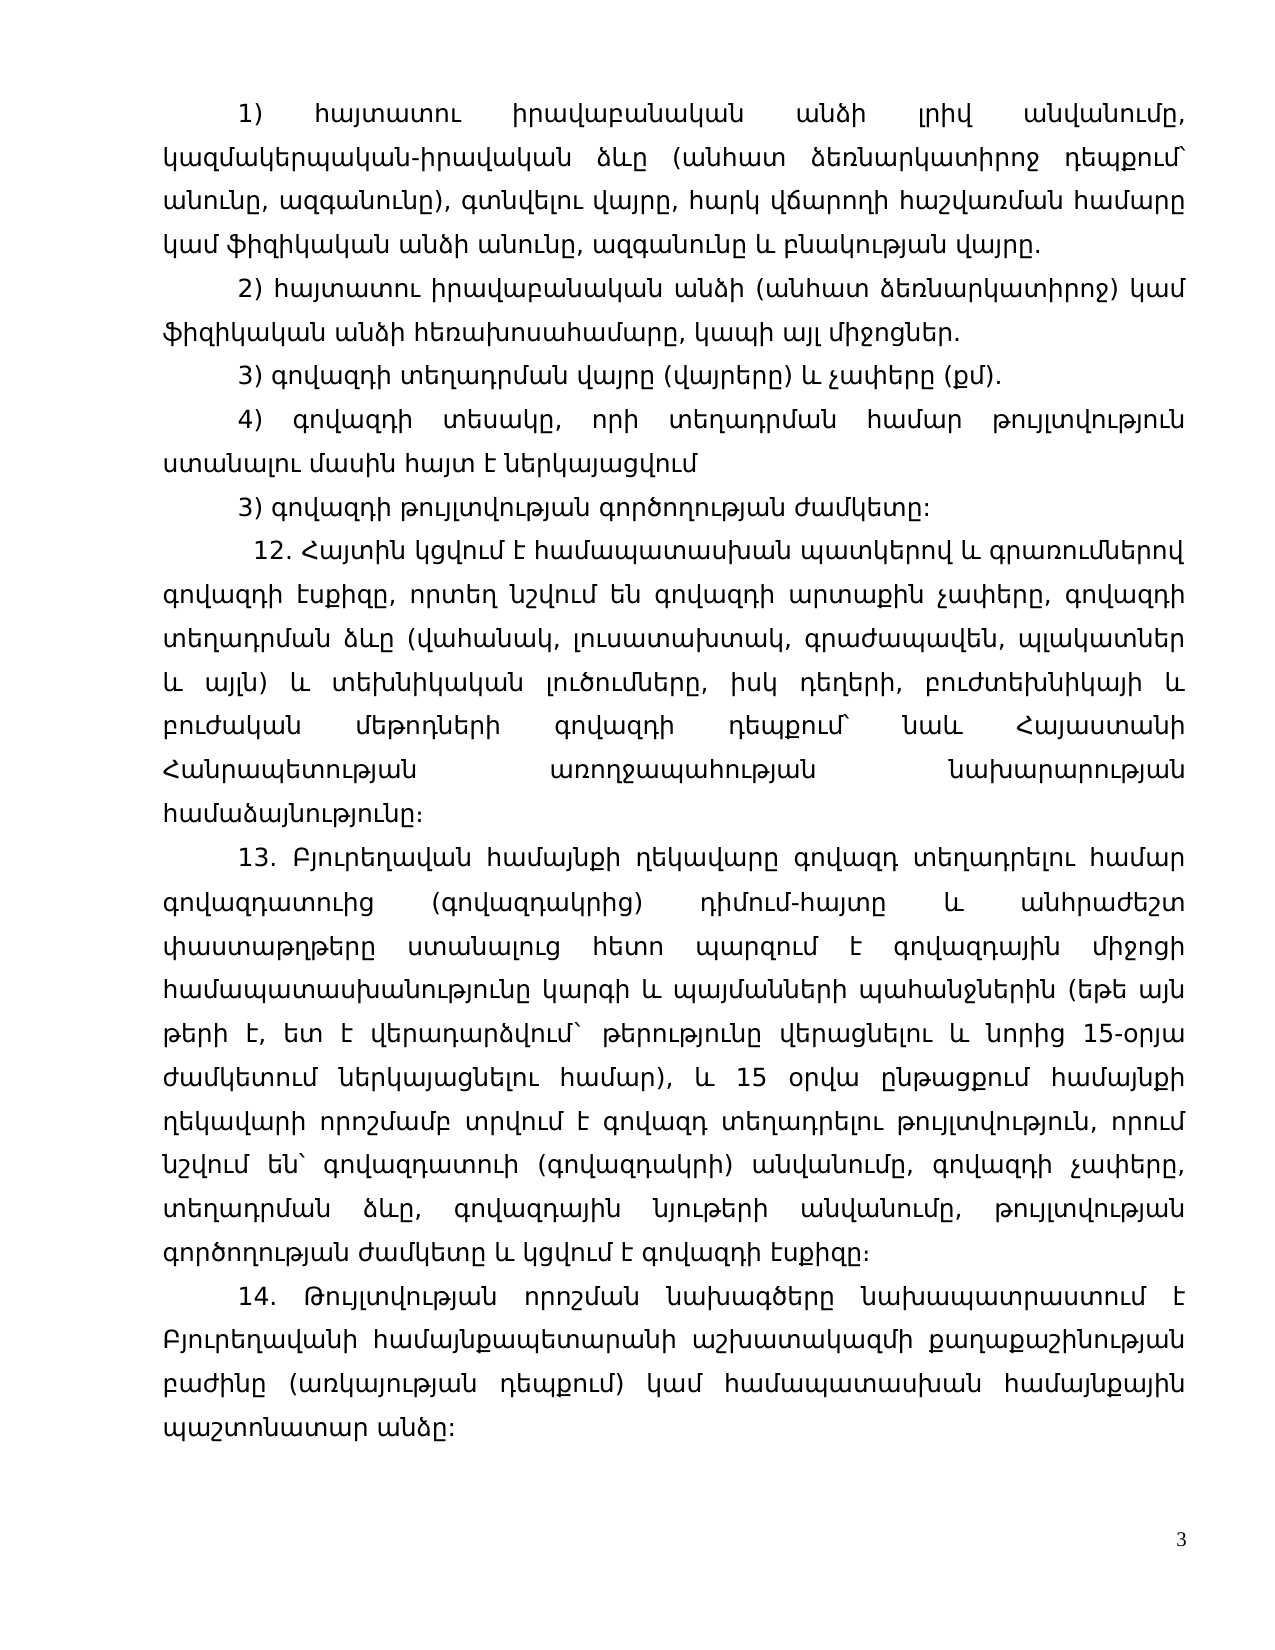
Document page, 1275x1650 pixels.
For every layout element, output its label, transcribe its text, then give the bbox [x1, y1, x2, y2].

text 14. Թույլտվության որոշման նախագծերը նախապատրաստում է Բյուրեղավանի համայնքապետարանի աշխատակազմի քաղաքաշինության բաժինը (առկայության դեպքում) կամ համապատասխան համայնքային պաշտոնատար անձը: [162, 1282, 1186, 1442]
text 2) հայտատու իրավաբանական անձի (անհատ ձեռնարկատիրոջ) կամ ֆիզիկական անձի հեռախոսահամարը, կապի այլ միջոցներ. [162, 274, 1186, 347]
text 1) հայտատու իրավաբանական անձի լրիվ անվանումը, կազմակերպական-իրավական ձևը (անհատ ձեռնարկատիրոջ դեպքում՝ անունը, ազգանունը), գտնվելու վայրը, հարկ վճարողի հաշվառման համարը կամ ֆիզիկական անձի անունը, ազգանունը և բնակության վայրը. [162, 99, 1186, 259]
text 3) գովազդի տեղադրման վայրը (վայրերը) և չափերը (քմ). [162, 362, 1186, 391]
text 12. Հայտին կցվում է համապատասխան պատկերով և գրառումներով գովազդի էսքիզը, որտեղ նշվում են գովազդի արտաքին չափերը, գովազդի տեղադրման ձևը (վահանակ, լուսատախտակ, գրաժապավեն, պլակատներ և այլն) և տեխնիկական լուծումները, իսկ դեղերի, բուժտեխնիկայի և բուժական մեթոդների գովազդի դեպքում՝ նաև Հայաստանի Հանրապետության առողջապահության նախարարության համաձայնությունը։ [162, 537, 1186, 828]
text 4) գովազդի տեսակը, որի տեղադրման համար թույլտվություն ստանալու մասին հայտ է ներկայացվում [162, 405, 1186, 478]
text 3) գովազդի թույլտվության գործողության ժամկետը: [162, 493, 1186, 522]
text 13. Բյուրեղավան համայնքի ղեկավարը գովազդ տեղադրելու համար գովազդատուից (գովազդակրից) դիմում-հայտը և անհրաժեշտ փաստաթղթերը ստանալուց հետո պարզում է գովազդային միջոցի համապատասխանությունը կարգի և պայմանների պահանջներին (եթե այն թերի է, ետ է վերադարձվում` թերությունը վերացնելու և նորից 15-օրյա ժամկետում ներկայացնելու համար), և 15 օրվա ընթացքում համայնքի ղեկավարի որոշմամբ տրվում է գովազդ տեղադրելու թույլտվություն, որում նշվում են՝ գովազդատուի (գովազդակրի) անվանումը, գովազդի չափերը, տեղադրման ձևը, գովազդային նյութերի անվանումը, թույլտվության գործողության ժամկետը և կցվում է գովազդի էսքիզը։ [162, 843, 1186, 1267]
